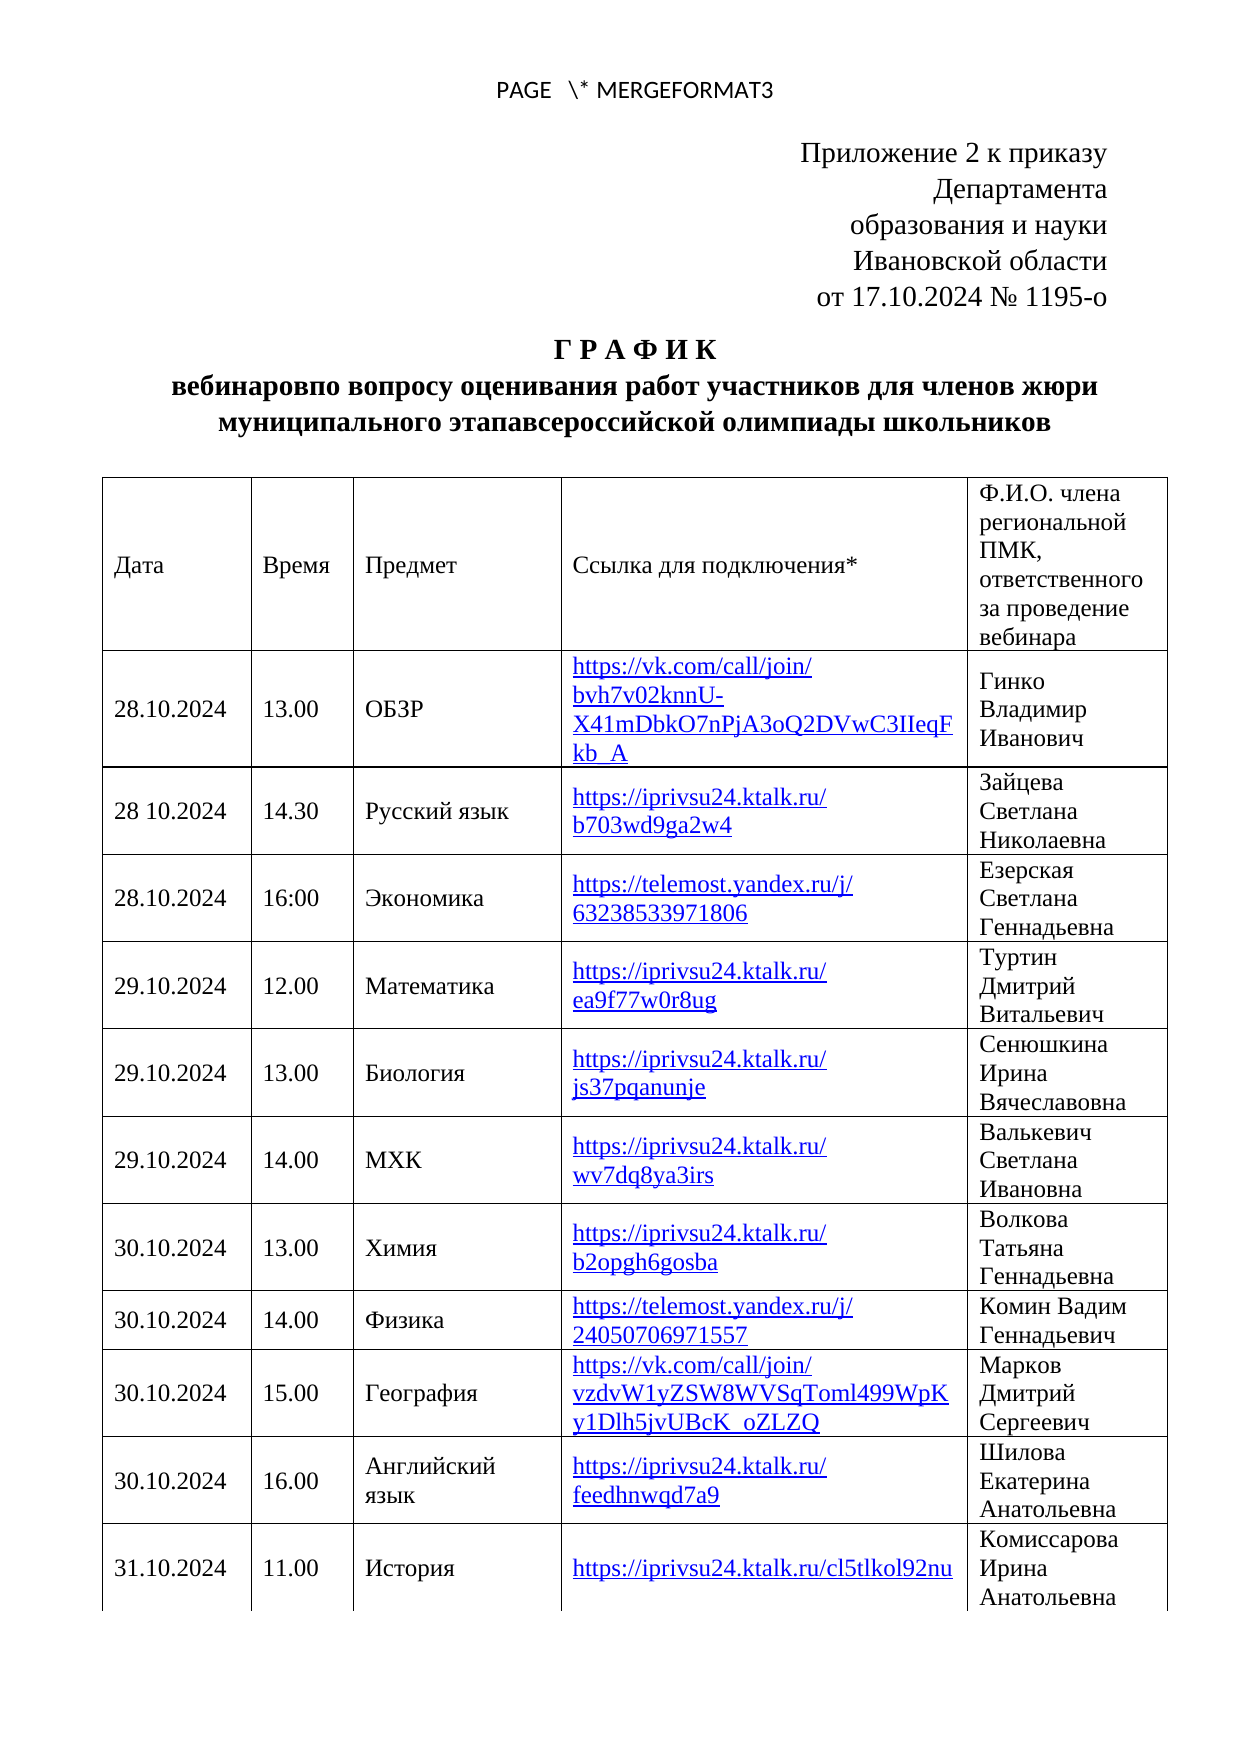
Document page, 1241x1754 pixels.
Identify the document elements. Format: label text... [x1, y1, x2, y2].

table_cell 14.00 [252, 1291, 353, 1349]
table_cell https://vk.com/call/join/bvh7v02knnU-X41mDbkO7nPjA3oQ2DVwC3IIeqFkb_A [562, 651, 967, 766]
table_cell 16:00 [252, 855, 353, 941]
table_cell 12.00 [252, 942, 353, 1028]
table_cell ОБЗР [354, 651, 561, 766]
table_cell 28.10.2024 [103, 855, 251, 941]
table_cell МХК [354, 1117, 561, 1203]
table_cell Химия [354, 1204, 561, 1290]
table_cell 28.10.2024 [103, 651, 251, 766]
table_cell https://vk.com/call/join/vzdvW1yZSW8WVSqToml499WpKy1Dlh5jvUBcK_oZLZQ [562, 1350, 967, 1436]
text вебинаровпо вопросу оценивания работ участников для членов жюри муниципального этапавсероссийской олимпиады школьников [162, 368, 1107, 438]
table_cell https://iprivsu24.ktalk.ru/wv7dq8ya3irs [562, 1117, 967, 1203]
table_cell Математика [354, 942, 561, 1028]
table_cell Английский язык [354, 1437, 561, 1523]
table_cell Сенюшкина Ирина Вячеславовна [968, 1029, 1167, 1116]
table_cell Езерская Светлана Геннадьевна [968, 855, 1167, 941]
list Приложение 2 к приказу [313, 135, 1107, 168]
table_cell 14.30 [252, 768, 353, 854]
list Ивановской области [313, 243, 1107, 277]
table_cell https://iprivsu24.ktalk.ru/js37pqanunje [562, 1029, 967, 1116]
table_cell Экономика [354, 855, 561, 941]
table_header Ссылка для подключения* [562, 478, 967, 650]
table_cell Шилова Екатерина Анатольевна [968, 1437, 1167, 1523]
table_cell 13.00 [252, 651, 353, 766]
table_header Дата [103, 478, 251, 650]
table_cell Марков Дмитрий Сергеевич [968, 1350, 1167, 1436]
list Департамента [313, 171, 1107, 204]
table_cell 13.00 [252, 1204, 353, 1290]
list от 17.10.2024 № 1195-о [162, 279, 1107, 313]
table_header Время [252, 478, 353, 650]
table_cell Зайцева Светлана Николаевна [968, 768, 1167, 854]
table_cell 28 10.2024 [103, 768, 251, 854]
list образования и науки [313, 207, 1107, 241]
table_cell 30.10.2024 [103, 1437, 251, 1523]
table_cell Русский язык [354, 768, 561, 854]
table_cell 30.10.2024 [103, 1291, 251, 1349]
table_cell Комиссарова Ирина Анатольевна [968, 1524, 1167, 1611]
table_cell 14.00 [252, 1117, 353, 1203]
table_cell 30.10.2024 [103, 1350, 251, 1436]
table_cell Туртин Дмитрий Витальевич [968, 942, 1167, 1028]
table_cell 13.00 [252, 1029, 353, 1116]
table_cell https://iprivsu24.ktalk.ru/cl5tlkol92nu [562, 1524, 967, 1611]
table_cell 29.10.2024 [103, 1029, 251, 1116]
table_cell https://iprivsu24.ktalk.ru/b703wd9ga2w4 [562, 768, 967, 854]
table_cell Гинко Владимир Иванович [968, 651, 1167, 766]
table_cell https://iprivsu24.ktalk.ru/b2opgh6gosba [562, 1204, 967, 1290]
table_cell https://iprivsu24.ktalk.ru/ea9f77w0r8ug [562, 942, 967, 1028]
table_cell Физика [354, 1291, 561, 1349]
table_header Предмет [354, 478, 561, 650]
table_cell История [354, 1524, 561, 1611]
table_header Ф.И.О. члена региональной ПМК, ответственного за проведение вебинара [968, 478, 1167, 650]
table_cell 31.10.2024 [103, 1524, 251, 1611]
table_cell 15.00 [252, 1350, 353, 1436]
table_cell 16.00 [252, 1437, 353, 1523]
table_cell 29.10.2024 [103, 1117, 251, 1203]
table_cell https://iprivsu24.ktalk.ru/feedhnwqd7a9 [562, 1437, 967, 1523]
table_cell Биология [354, 1029, 561, 1116]
text Г Р А Ф И К [162, 332, 1107, 366]
table_cell 29.10.2024 [103, 942, 251, 1028]
table_cell https://telemost.yandex.ru/j/24050706971557 [562, 1291, 967, 1349]
table_cell География [354, 1350, 561, 1436]
table_cell Комин Вадим Геннадьевич [968, 1291, 1167, 1349]
table_cell 30.10.2024 [103, 1204, 251, 1290]
table_cell https://telemost.yandex.ru/j/63238533971806 [562, 855, 967, 941]
table_cell Волкова Татьяна Геннадьевна [968, 1204, 1167, 1290]
table_cell 11.00 [252, 1524, 353, 1611]
table_cell Валькевич Светлана Ивановна [968, 1117, 1167, 1203]
